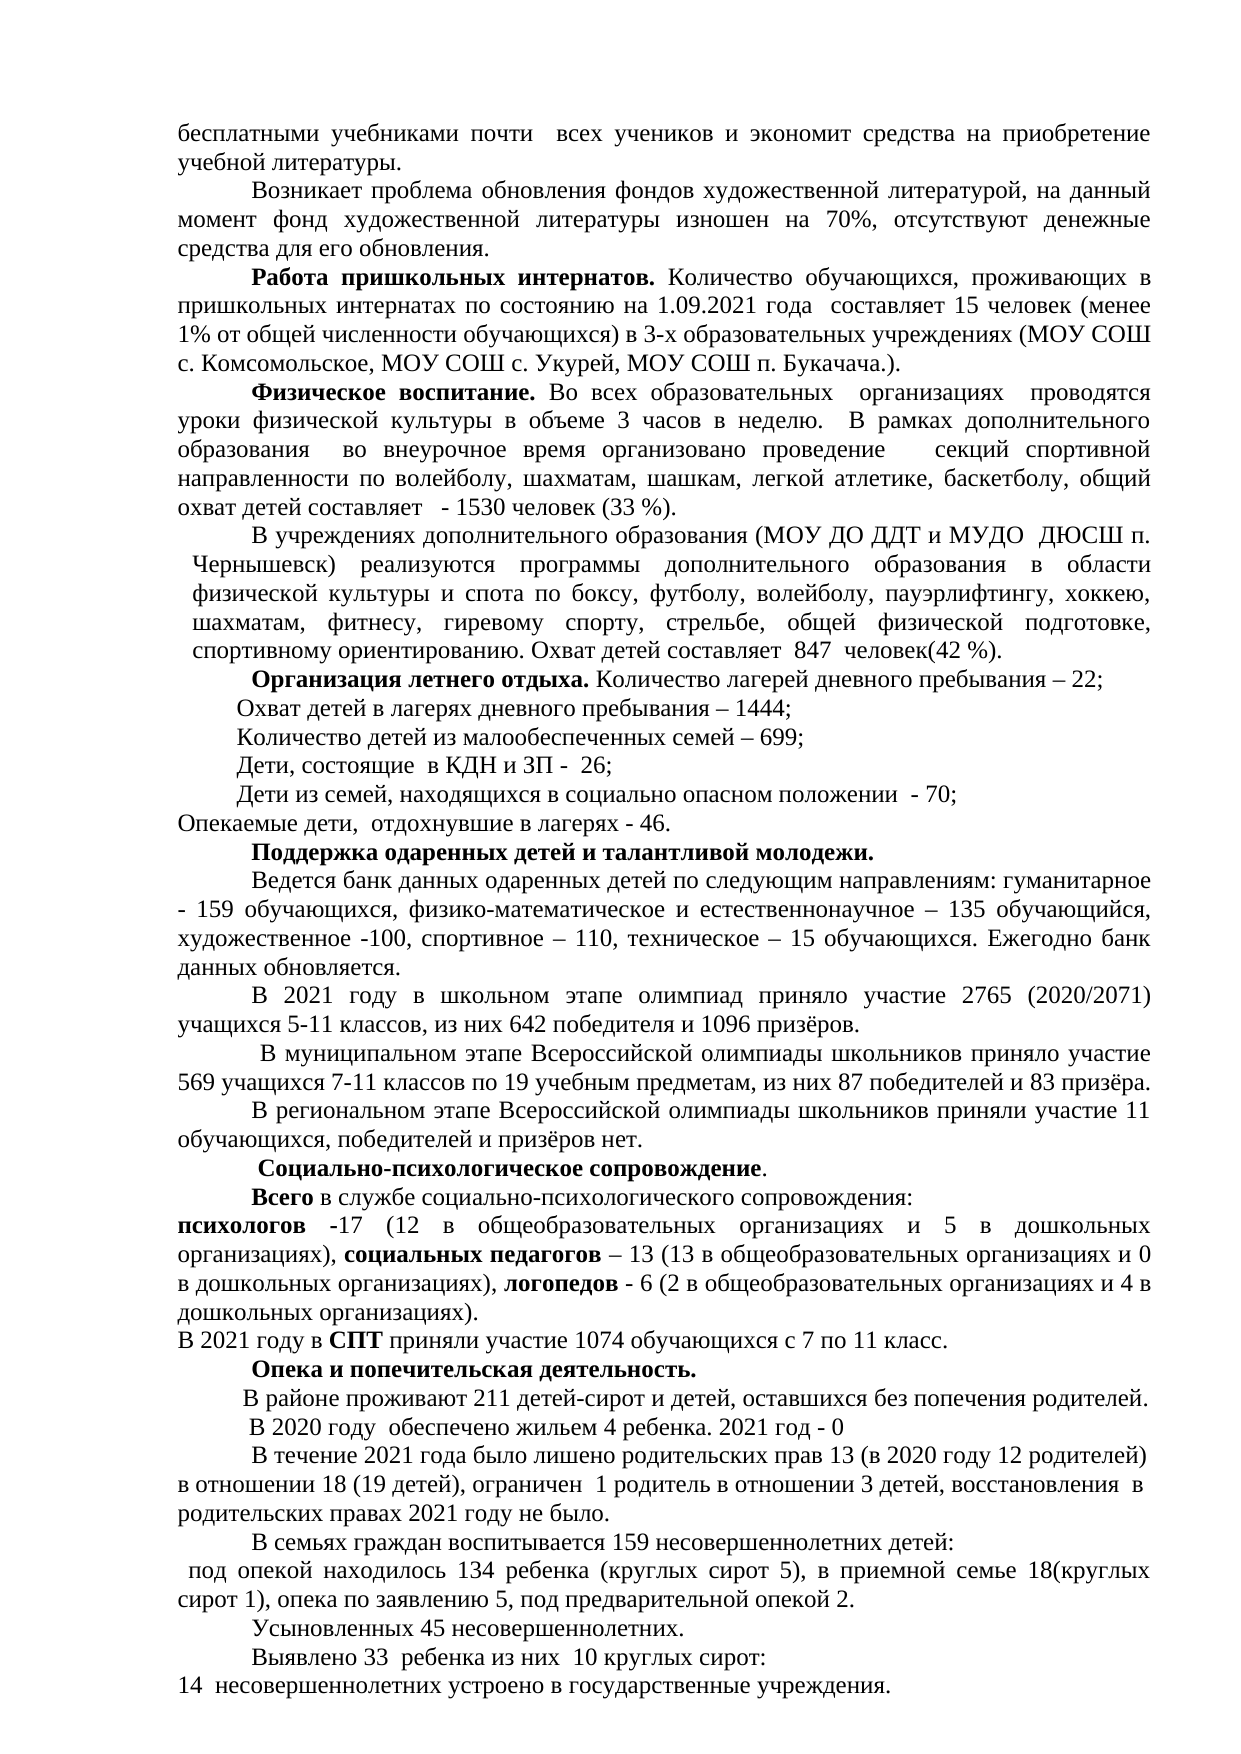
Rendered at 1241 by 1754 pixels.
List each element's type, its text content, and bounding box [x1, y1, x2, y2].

text В 2021 году в школьном этапе олимпиад приняло участие 2765 (2020/2071) учащихся 5-11 классов, из них 642 победителя и 1096 призёров. [177, 981, 1152, 1038]
text Опекаемые дети, отдохнувшие в лагерях - 46. [177, 808, 1152, 837]
text Дети, состоящие в КДН и ЗП - 26; [236, 751, 1152, 779]
text Дети из семей, находящихся в социально опасном положении - 70; [236, 779, 1152, 808]
text В семьях граждан воспитывается 159 несовершеннолетних детей: [177, 1527, 1152, 1556]
text В учреждениях дополнительного образования (МОУ ДО ДДТ и МУДО ДЮСШ п. Чернышевск) реализуются программы дополнительного образования в области физической культуры и спота по боксу, футболу, волейболу, пауэрлифтингу, хоккею, шахматам, фитнесу, гиревому спорту, стрельбе, общей физической подготовке, спортивному ориентированию. Охват детей составляет 847 человек(42 %). [192, 521, 1152, 664]
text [177, 118, 1152, 176]
text Поддержка одаренных детей и талантливой молодежи. [177, 837, 1152, 866]
text Усыновленных 45 несовершеннолетних. [177, 1613, 1152, 1642]
text Работа пришкольных интернатов. Количество обучающихся, проживающих в пришкольных интернатах по состоянию на 1.09.2021 года составляет 15 человек (менее 1% от общей численности обучающихся) в 3-х образовательных учреждениях (МОУ СОШ с. Комсомольское, МОУ СОШ с. Укурей, МОУ СОШ п. Букачача.). [177, 262, 1152, 377]
text В течение 2021 года было лишено родительских прав 13 (в 2020 году 12 родителей) в отношении 18 (19 детей), ограничен 1 родитель в отношении 3 детей, восстановления в родительских правах 2021 году не было. [177, 1441, 1152, 1527]
text Организация летнего отдыха. Количество лагерей дневного пребывания – 22; [236, 664, 1152, 693]
text Ведется банк данных одаренных детей по следующим направлениям: гуманитарное - 159 обучающихся, физико-математическое и естественнонаучное – 135 обучающийся, художественное -100, спортивное – 110, техническое – 15 обучающихся. Ежегодно банк данных обновляется. [177, 866, 1152, 981]
text В муниципальном этапе Всероссийской олимпиады школьников приняло участие 569 учащихся 7-11 классов по 19 учебным предметам, из них 87 победителей и 83 призёра. [177, 1038, 1152, 1096]
text Возникает проблема обновления фондов художественной литературой, на данный момент фонд художественной литературы изношен на 70%, отсутствуют денежные средства для его обновления. [177, 176, 1152, 262]
text В районе проживают 211 детей-сирот и детей, оставшихся без попечения родителей. [177, 1383, 1152, 1412]
text В региональном этапе Всероссийской олимпиады школьников приняли участие 11 обучающихся, победителей и призёров нет. [177, 1096, 1152, 1153]
text Охват детей в лагерях дневного пребывания – 1444; [236, 693, 1152, 722]
text Опека и попечительская деятельность. [177, 1354, 1152, 1383]
text психологов -17 (12 в общеобразовательных организациях и 5 в дошкольных организациях), социальных педагогов – 13 (13 в общеобразовательных организациях и 0 в дошкольных организациях), логопедов - 6 (2 в общеобразовательных организациях и 4 в дошкольных организациях). [177, 1211, 1152, 1326]
text В 2021 году в СПТ приняли участие 1074 обучающихся с 7 по 11 класс. [177, 1326, 1152, 1354]
text Выявлено 33 ребенка из них 10 круглых сирот: [177, 1642, 1152, 1671]
text под опекой находилось 134 ребенка (круглых сирот 5), в приемной семье 18(круглых сирот 1), опека по заявлению 5, под предварительной опекой 2. [177, 1556, 1152, 1613]
text Количество детей из малообеспеченных семей – 699; [236, 722, 1152, 751]
text В 2020 году обеспечено жильем 4 ребенка. 2021 год - 0 [177, 1412, 1152, 1441]
text Социально-психологическое сопровождение. [177, 1153, 1152, 1182]
text Физическое воспитание. Во всех образовательных организациях проводятся уроки физической культуры в объеме 3 часов в неделю. В рамках дополнительного образования во внеурочное время организовано проведение секций спортивной направленности по волейболу, шахматам, шашкам, легкой атлетике, баскетболу, общий охват детей составляет - 1530 человек (33 %). [177, 377, 1152, 521]
text Всего в службе социально-психологического сопровождения: [177, 1182, 1152, 1211]
text 14 несовершеннолетних устроено в государственные учреждения. [177, 1671, 1152, 1699]
